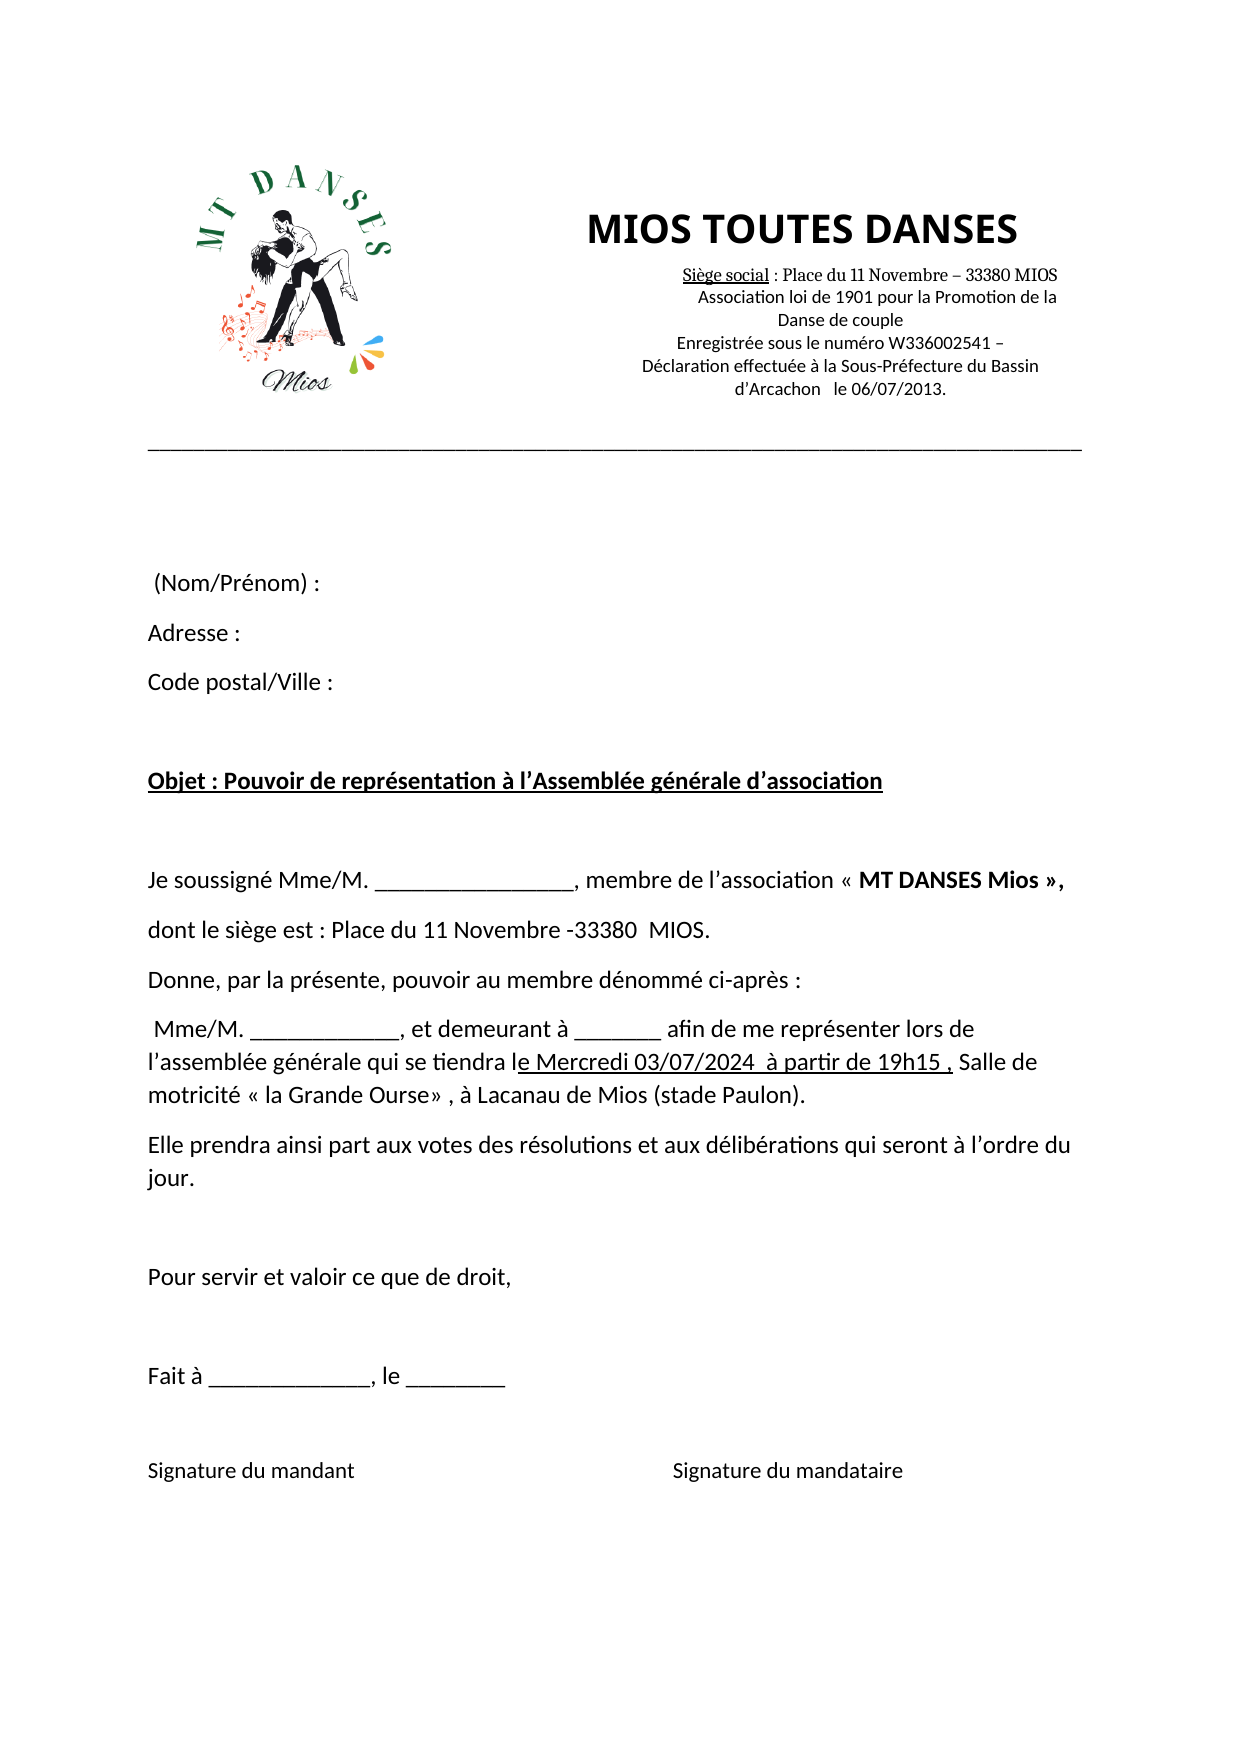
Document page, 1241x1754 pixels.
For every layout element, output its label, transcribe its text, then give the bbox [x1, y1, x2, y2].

text Signature du mandant Signature du mandataire [148, 1457, 1093, 1484]
text Fait à _____________, le ________ [148, 1360, 1093, 1391]
text Mme/M. ____________, et demeurant à _______ afin de me représenter lors de l’assemblée générale qui se tiendra le Mercredi 03/07/2024 à partir de 19h15 , Salle de motricité « la Grande Ourse» , à Lacanau de Mios (stade Paulon). [148, 1013, 1093, 1110]
table_header MIOS TOUTES DANSES Siège social : Place du 11 Novembre – 33380 MIOS Association loi de 1901 pour la Promotion de la Danse de couple Enregistrée sous le numéro W336002541 – Déclaration effectuée à la Sous-Préfecture du Bassin d’Arcachon le 06/07/2013. [511, 148, 1093, 427]
text Adresse : [148, 617, 1093, 647]
text Elle prendra ainsi part aux votes des résolutions et aux délibérations qui seront à l’ordre du jour. [148, 1129, 1093, 1192]
text Objet : Pouvoir de représentation à l’Assemblée générale d’association [148, 766, 1093, 796]
text Pour servir et valoir ce que de droit, [148, 1261, 1093, 1291]
text Je soussigné Mme/M. ________________, membre de l’association « MT DANSES Mios », [148, 865, 1093, 895]
text dont le siège est : Place du 11 Novembre -33380 MIOS. [148, 914, 1093, 945]
text (Nom/Prénom) : [148, 567, 1093, 598]
table_header [148, 148, 511, 427]
text __________________________________________________________________________________ [148, 427, 1093, 454]
text Code postal/Ville : [148, 666, 1093, 697]
picture [158, 147, 433, 409]
text Donne, par la présente, pouvoir au membre dénommé ci-après : [148, 964, 1093, 994]
